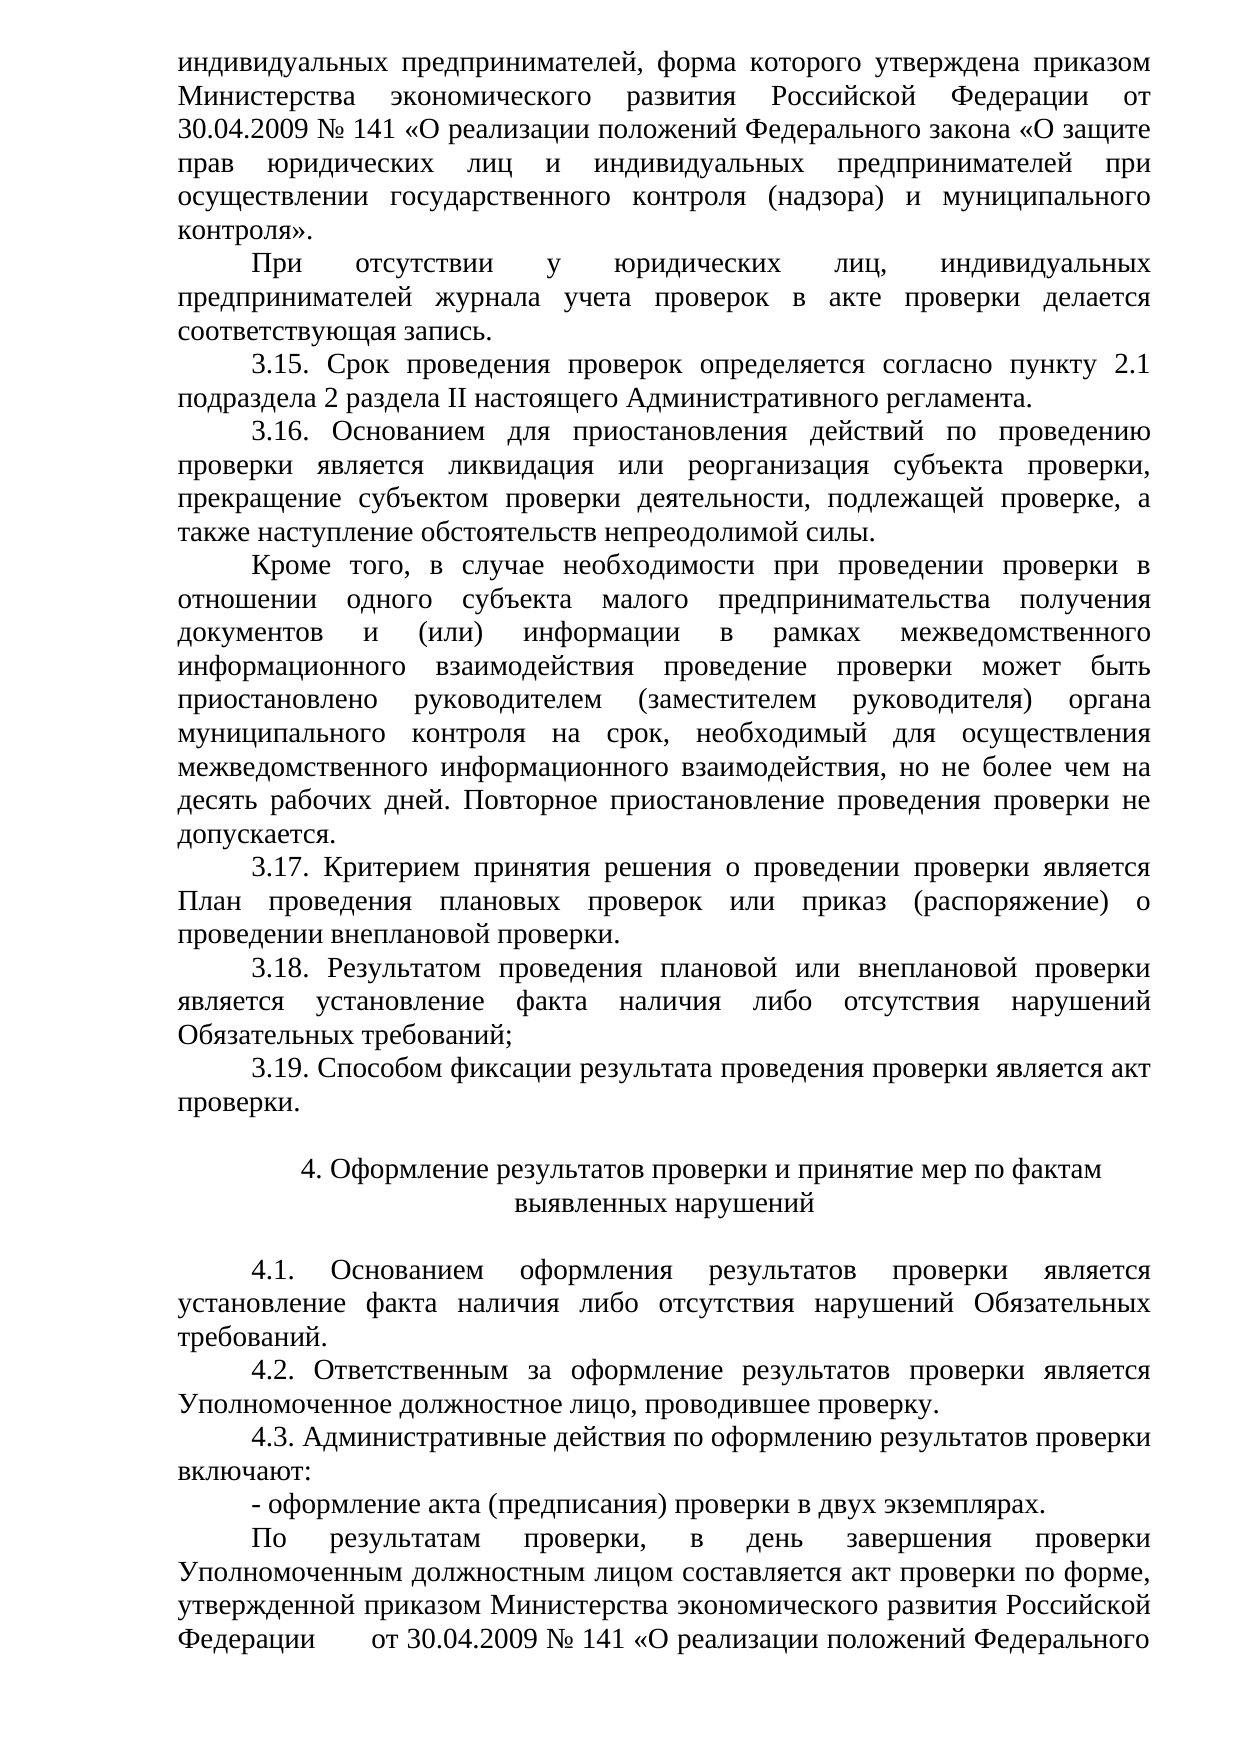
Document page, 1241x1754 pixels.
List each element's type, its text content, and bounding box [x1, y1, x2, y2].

text 3.16. Основанием для приостановления действий по проведению проверки является ликвидация или реорганизация субъекта проверки, прекращение субъектом проверки деятельности, подлежащей проверке, а также наступление обстоятельств непреодолимой силы. [177, 413, 1152, 547]
text 4. Оформление результатов проверки и принятие мер по фактам выявленных нарушений [177, 1151, 1152, 1218]
text 4.1. Основанием оформления результатов проверки является установление факта наличия либо отсутствия нарушений Обязательных требований. [177, 1252, 1152, 1352]
text 3.19. Способом фиксации результата проведения проверки является акт проверки. [177, 1051, 1152, 1118]
text Кроме того, в случае необходимости при проведении проверки в отношении одного субъекта малого предпринимательства получения документов и (или) информации в рамках межведомственного информационного взаимодействия проведение проверки может быть приостановлено руководителем (заместителем руководителя) органа муниципального контроля на срок, необходимый для осуществления межведомственного информационного взаимодействия, но не более чем на десять рабочих дней. Повторное приостановление проведения проверки не допускается. [177, 547, 1152, 849]
text При отсутствии у юридических лиц, индивидуальных предпринимателей журнала учета проверок в акте проверки делается соответствующая запись. [177, 246, 1152, 346]
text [177, 1520, 1152, 1654]
text 3.18. Результатом проведения плановой или внеплановой проверки является установление факта наличия либо отсутствия нарушений Обязательных требований; [177, 950, 1152, 1051]
text - оформление акта (предписания) проверки в двух экземплярах. [177, 1487, 1152, 1520]
text 4.2. Ответственным за оформление результатов проверки является Уполномоченное должностное лицо, проводившее проверку. [177, 1352, 1152, 1419]
text 3.15. Срок проведения проверок определяется согласно пункту 2.1 подраздела 2 раздела II настоящего Административного регламента. [177, 346, 1152, 413]
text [177, 44, 1152, 246]
text 3.17. Критерием принятия решения о проведении проверки является План проведения плановых проверок или приказ (распоряжение) о проведении внеплановой проверки. [177, 849, 1152, 950]
text 4.3. Административные действия по оформлению результатов проверки включают: [177, 1419, 1152, 1487]
